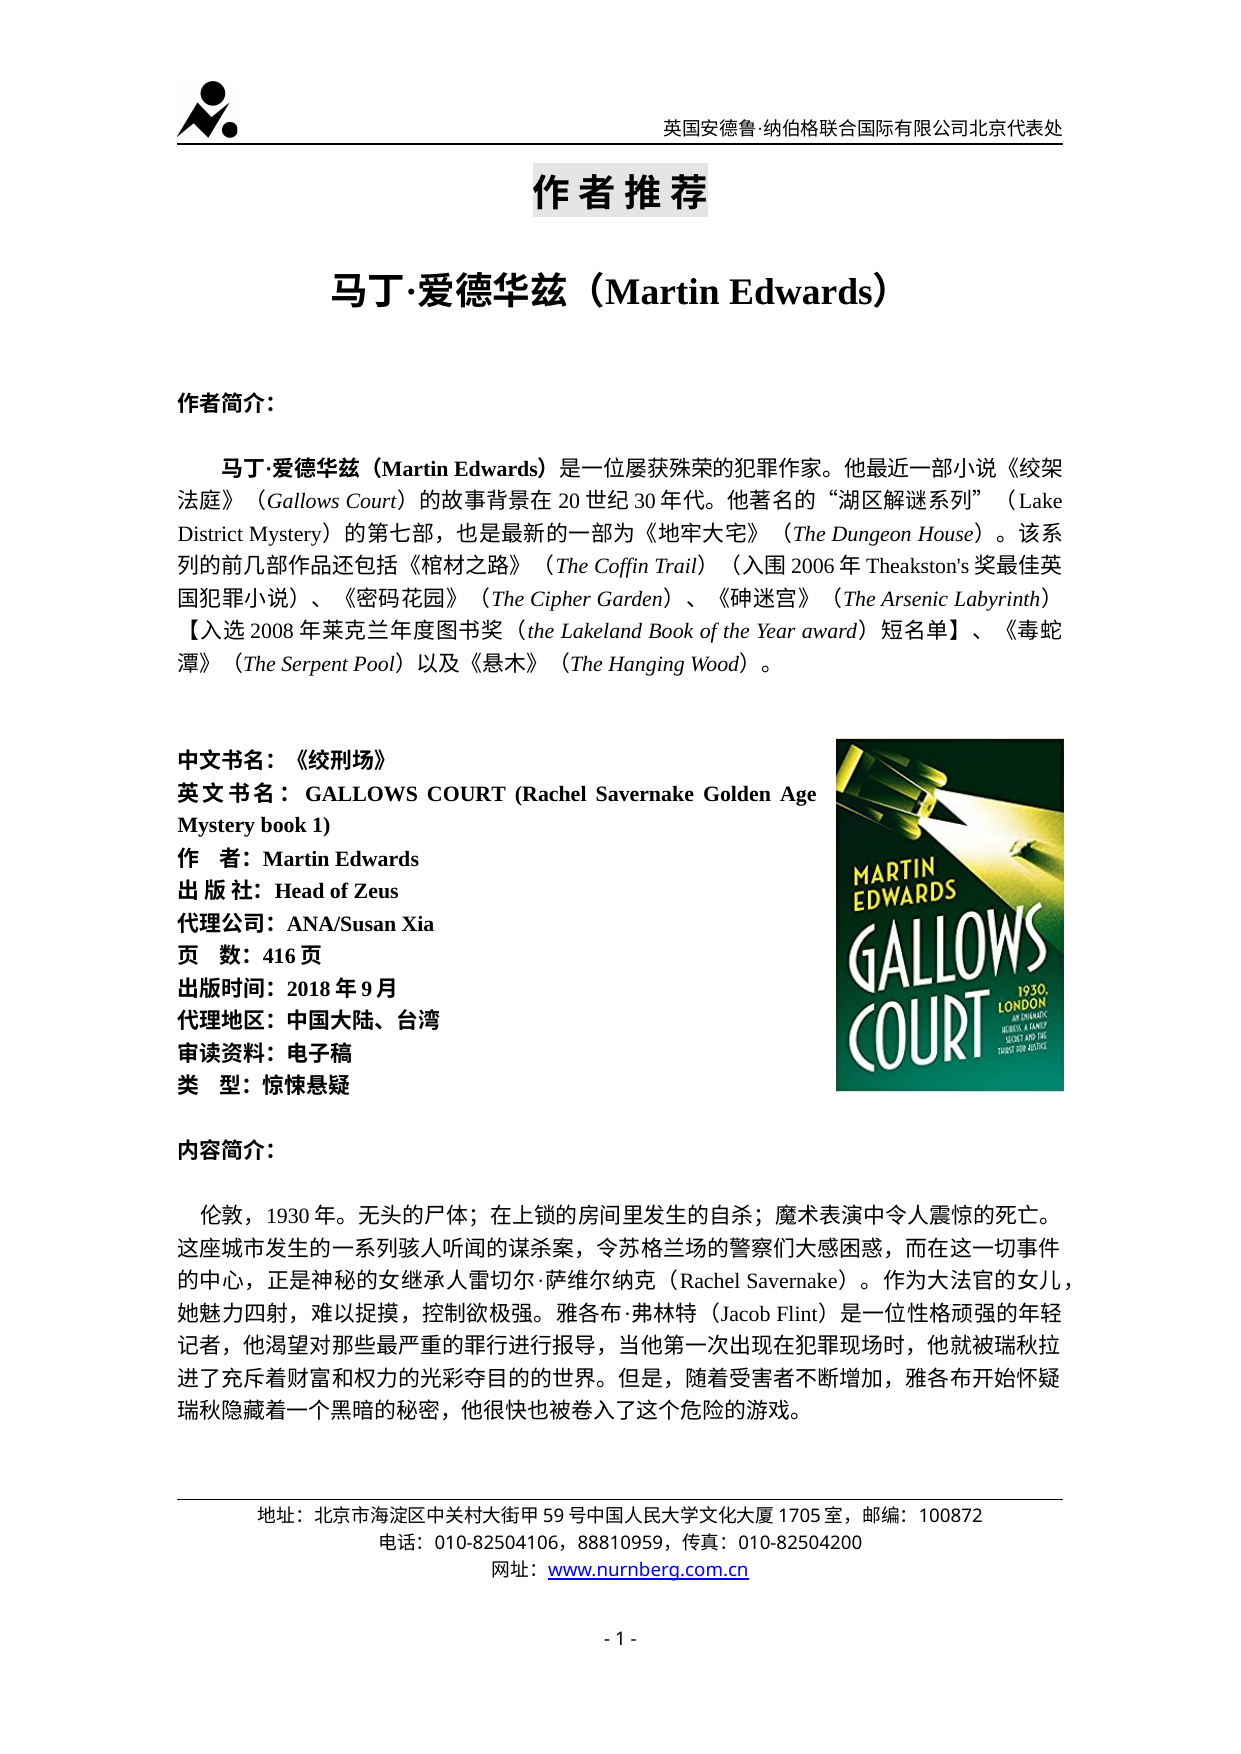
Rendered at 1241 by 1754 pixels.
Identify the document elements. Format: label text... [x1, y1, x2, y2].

text 作 者 推 荐 [177, 158, 1063, 223]
text 代理公司：ANA/Susan Xia [177, 905, 836, 938]
text 作 者：Martin Edwards [177, 840, 836, 873]
text 页 数：416页 [177, 938, 836, 970]
picture [176, 81, 238, 138]
text 作者简介： [177, 385, 1063, 418]
text 代理地区：中国大陆、台湾 [177, 1003, 836, 1035]
text 内容简介： [177, 1133, 1063, 1165]
text 中文书名：《绞刑场》 [177, 743, 836, 775]
text 英文书名：GALLOWS COURT (Rachel Savernake Golden Age Mystery book 1) [177, 775, 836, 840]
text 审读资料：电子稿 [177, 1035, 836, 1068]
text 马丁·爱德华兹（Martin Edwards）是一位屡获殊荣的犯罪作家。他最近一部小说《绞架法庭》（Gallows Court）的故事背景在20世纪30年代。他著名的“湖区解谜系列”（Lake District Mystery）的第七部，也是最新的一部为《地牢大宅》（The Dungeon House）。该系列的前几部作品还包括《棺材之路》（The Coffin Trail）（入围2006年Theakston's奖最佳英国犯罪小说）、《密码花园》（The Cipher Garden）、《砷迷宫》（The Arsenic Labyrinth）【入选2008年莱克兰年度图书奖（the Lakeland Book of the Year award）短名单】、《毒蛇潭》（The Serpent Pool）以及《悬木》（The Hanging Wood）。 [177, 450, 1063, 678]
text 类 型：惊悚悬疑 [177, 1068, 1063, 1100]
text 出 版 社：Head of Zeus [177, 873, 836, 905]
text 出版时间：2018年9月 [177, 970, 836, 1003]
text 马丁·爱德华兹（Martin Edwards） [177, 255, 1063, 320]
picture [836, 738, 1064, 1092]
text 伦敦，1930年。无头的尸体；在上锁的房间里发生的自杀；魔术表演中令人震惊的死亡。这座城市发生的一系列骇人听闻的谋杀案，令苏格兰场的警察们大感困惑，而在这一切事件的中心，正是神秘的女继承人雷切尔·萨维尔纳克（Rachel Savernake）。作为大法官的女儿，她魅力四射，难以捉摸，控制欲极强。雅各布·弗林特（Jacob Flint）是一位性格顽强的年轻记者，他渴望对那些最严重的罪行进行报导，当他第一次出现在犯罪现场时，他就被瑞秋拉进了充斥着财富和权力的光彩夺目的的世界。但是，随着受害者不断增加，雅各布开始怀疑瑞秋隐藏着一个黑暗的秘密，他很快也被卷入了这个危险的游戏。 [177, 1198, 1063, 1425]
